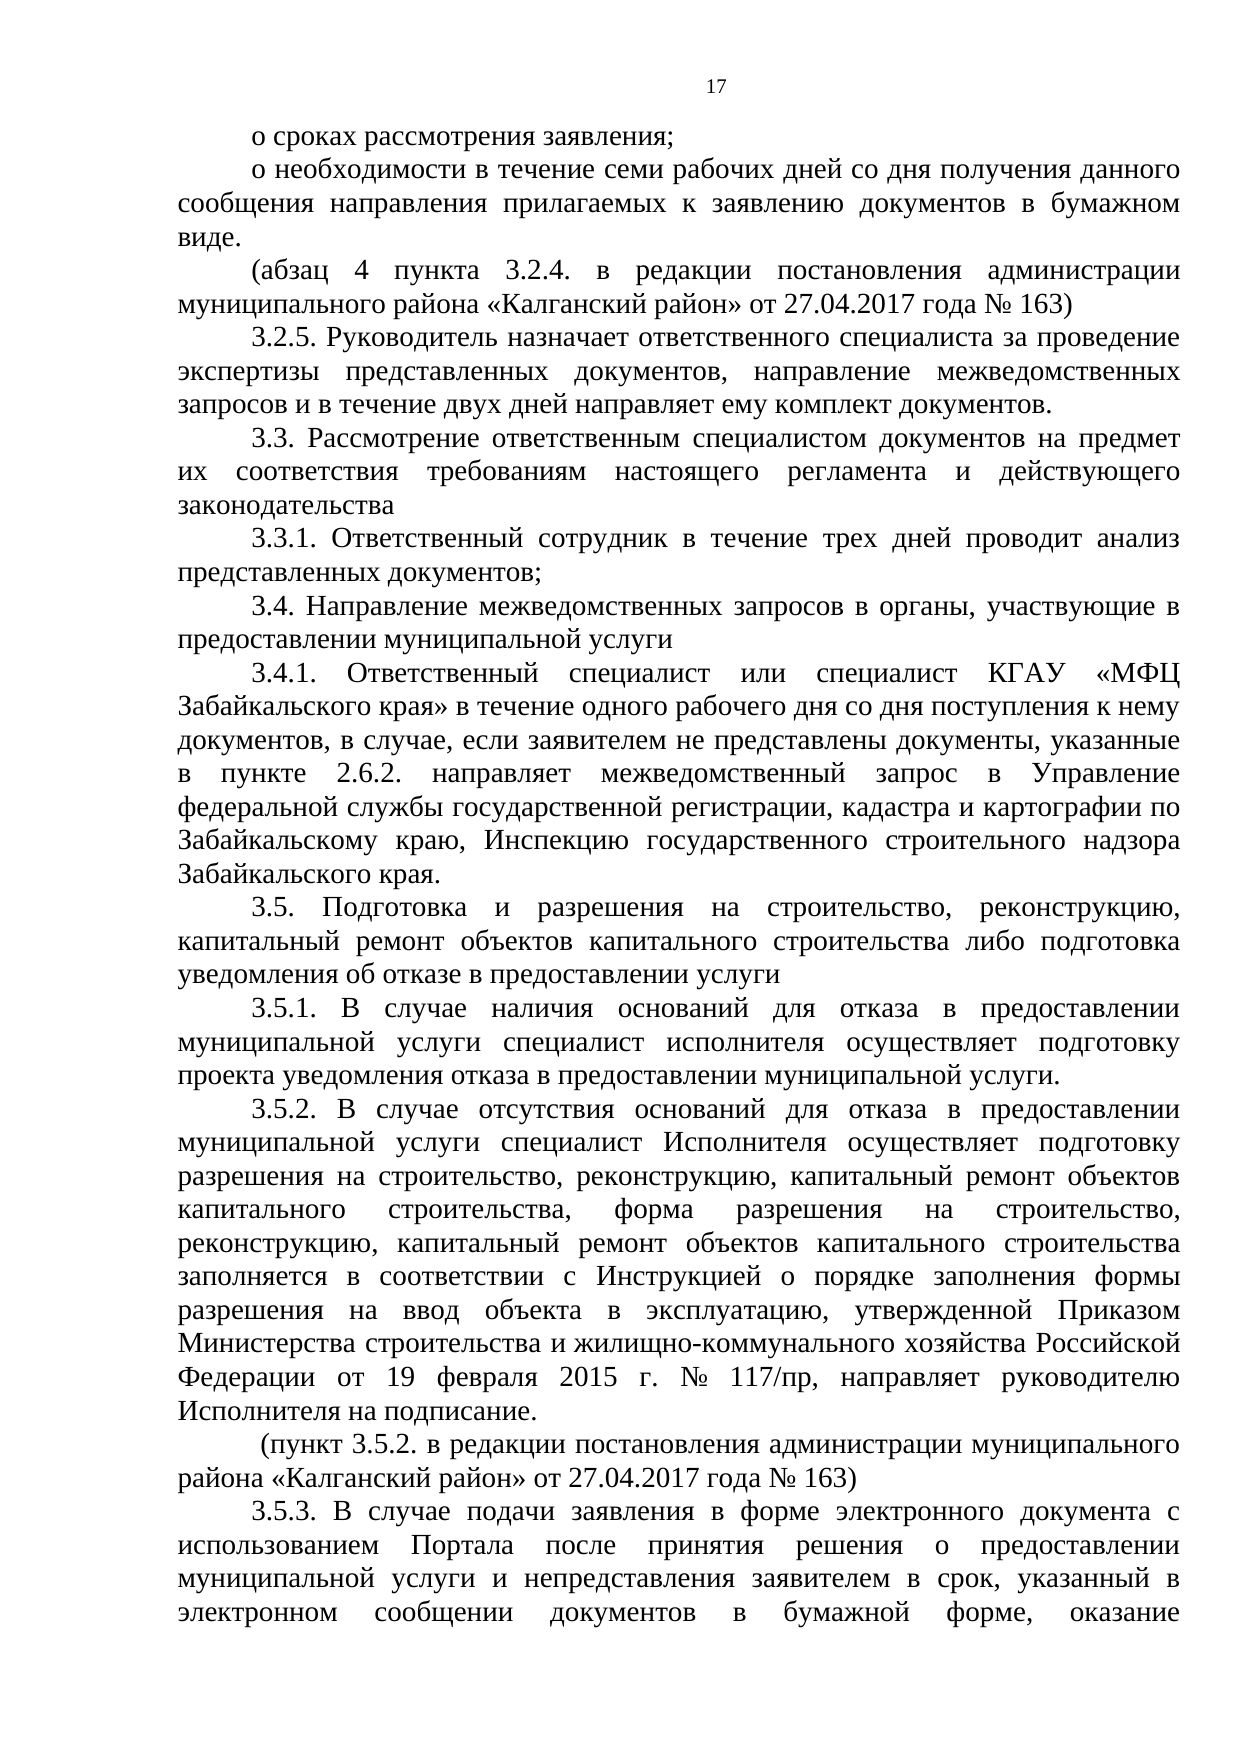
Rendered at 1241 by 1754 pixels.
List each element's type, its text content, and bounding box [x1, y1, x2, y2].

text 3.3. Рассмотрение ответственным специалистом документов на предмет их соответствия требованиям настоящего регламента и действующего законодательства [177, 420, 1181, 521]
text 3.3.1. Ответственный сотрудник в течение трех дней проводит анализ представленных документов; [177, 521, 1181, 588]
text (пункт 3.5.2. в редакции постановления администрации муниципального района «Калганский район» от 27.04.2017 года № 163) [177, 1426, 1181, 1493]
text 3.5. Подготовка и разрешения на строительство, реконструкцию, капитальный ремонт объектов капитального строительства либо подготовка уведомления об отказе в предоставлении услуги [177, 889, 1181, 990]
text 3.4. Направление межведомственных запросов в органы, участвующие в предоставлении муниципальной услуги [177, 588, 1181, 655]
text о сроках рассмотрения заявления; [177, 118, 1181, 152]
text 3.2.5. Руководитель назначает ответственного специалиста за проведение экспертизы представленных документов, направление межведомственных запросов и в течение двух дней направляет ему комплект документов. [177, 319, 1181, 420]
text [177, 1493, 1181, 1627]
text 3.5.2. В случае отсутствия оснований для отказа в предоставлении муниципальной услуги специалист Исполнителя осуществляет подготовку разрешения на строительство, реконструкцию, капитальный ремонт объектов капитального строительства, форма разрешения на строительство, реконструкцию, капитальный ремонт объектов капитального строительства заполняется в соответствии с Инструкцией о порядке заполнения формы разрешения на ввод объекта в эксплуатацию, утвержденной Приказом Министерства строительства и жилищно-коммунального хозяйства Российской Федерации от 19 февраля 2015 г. № 117/пр, направляет руководителю Исполнителя на подписание. [177, 1091, 1181, 1426]
text 3.5.1. В случае наличия оснований для отказа в предоставлении муниципальной услуги специалист исполнителя осуществляет подготовку проекта уведомления отказа в предоставлении муниципальной услуги. [177, 990, 1181, 1091]
text о необходимости в течение семи рабочих дней со дня получения данного сообщения направления прилагаемых к заявлению документов в бумажном виде. [177, 152, 1181, 252]
text 3.4.1. Ответственный специалист или специалист КГАУ «МФЦ Забайкальского края» в течение одного рабочего дня со дня поступления к нему документов, в случае, если заявителем не представлены документы, указанные в пункте 2.6.2. направляет межведомственный запрос в Управление федеральной службы государственной регистрации, кадастра и картографии по Забайкальскому краю, Инспекцию государственного строительного надзора Забайкальского края. [177, 655, 1181, 889]
text (абзац 4 пункта 3.2.4. в редакции постановления администрации муниципального района «Калганский район» от 27.04.2017 года № 163) [177, 252, 1181, 319]
